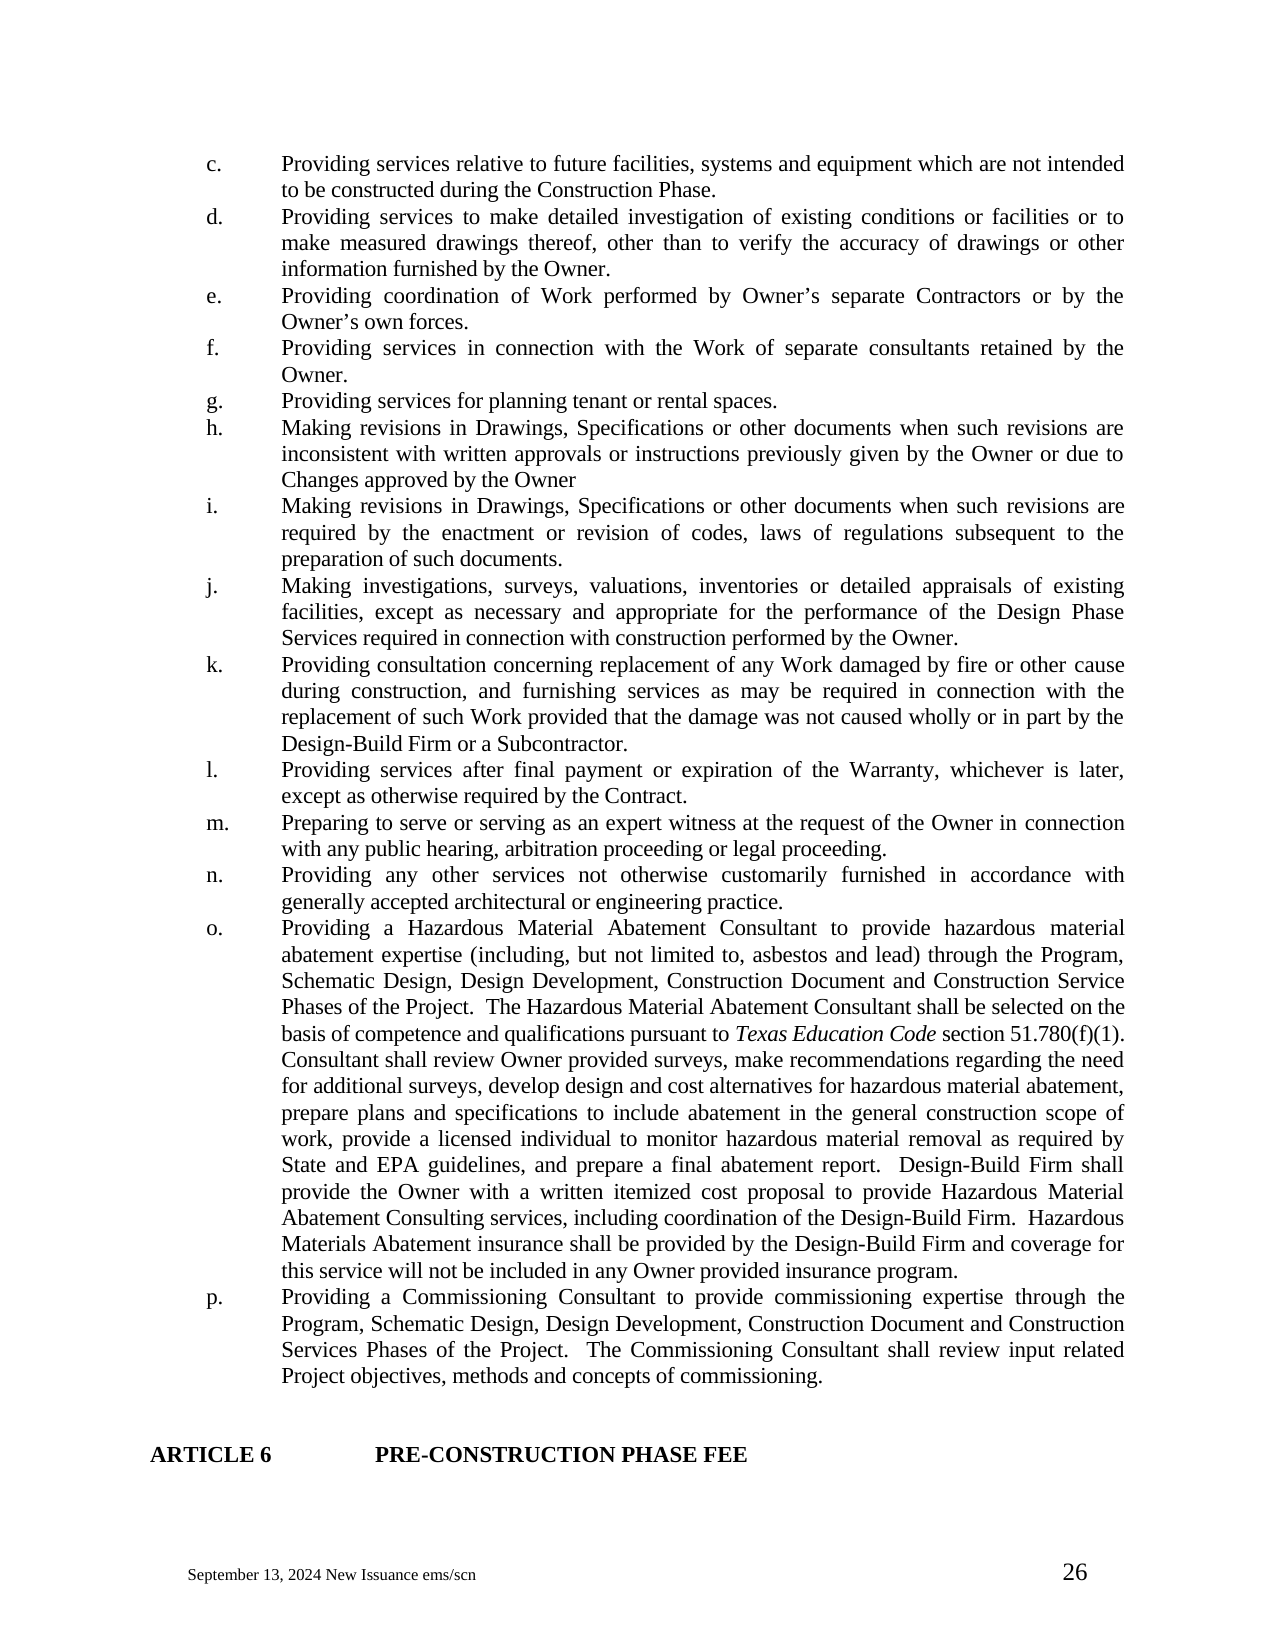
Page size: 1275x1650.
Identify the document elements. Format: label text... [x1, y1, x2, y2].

list Providing any other services not otherwise customarily furnished in accordance with generally accepted architectural or engineering practice. [206, 862, 1125, 914]
list Providing services after final payment or expiration of the Warranty, whichever is later, except as otherwise required by the Contract. [206, 756, 1125, 809]
list Preparing to serve or serving as an expert witness at the request of the Owner in connection with any public hearing, arbitration proceeding or legal proceeding. [206, 809, 1125, 862]
list Making revisions in Drawings, Specifications or other documents when such revisions are required by the enactment or revision of codes, laws of regulations subsequent to the preparation of such documents. [206, 493, 1125, 572]
list Providing services relative to future facilities, systems and equipment which are not intended to be constructed during the Construction Phase. [206, 150, 1125, 203]
list Providing services for planning tenant or rental spaces. [206, 387, 1125, 413]
list Making revisions in Drawings, Specifications or other documents when such revisions are inconsistent with written approvals or instructions previously given by the Owner or due to Changes approved by the Owner [206, 413, 1125, 493]
list Providing consultation concerning replacement of any Work damaged by fire or other cause during construction, and furnishing services as may be required in connection with the replacement of such Work provided that the damage was not caused wholly or in part by the Design-Build Firm or a Subcontractor. [206, 651, 1125, 756]
list Providing a Commissioning Consultant to provide commissioning expertise through the Program, Schematic Design, Design Development, Construction Document and Construction Services Phases of the Project. The Commissioning Consultant shall review input related Project objectives, methods and concepts of commissioning. [206, 1283, 1125, 1389]
list Providing services in connection with the Work of separate consultants retained by the Owner. [206, 334, 1125, 387]
subtitle ARTICLE 6 PRE-CONSTRUCTION PHASE FEE [150, 1441, 1125, 1468]
list Making investigations, surveys, valuations, inventories or detailed appraisals of existing facilities, except as necessary and appropriate for the performance of the Design Phase Services required in connection with construction performed by the Owner. [206, 572, 1125, 651]
list Providing services to make detailed investigation of existing conditions or facilities or to make measured drawings thereof, other than to verify the accuracy of drawings or other information furnished by the Owner. [206, 203, 1125, 282]
list Providing coordination of Work performed by Owner’s separate Contractors or by the Owner’s own forces. [206, 282, 1125, 334]
list Providing a Hazardous Material Abatement Consultant to provide hazardous material abatement expertise (including, but not limited to, asbestos and lead) through the Program, Schematic Design, Design Development, Construction Document and Construction Service Phases of the Project. The Hazardous Material Abatement Consultant shall be selected on the basis of competence and qualifications pursuant to Texas Education Code section 51.780(f)(1). Consultant shall review Owner provided surveys, make recommendations regarding the need for additional surveys, develop design and cost alternatives for hazardous material abatement, prepare plans and specifications to include abatement in the general construction scope of work, provide a licensed individual to monitor hazardous material removal as required by State and EPA guidelines, and prepare a final abatement report. Design-Build Firm shall provide the Owner with a written itemized cost proposal to provide Hazardous Material Abatement Consulting services, including coordination of the Design-Build Firm. Hazardous Materials Abatement insurance shall be provided by the Design-Build Firm and coverage for this service will not be included in any Owner provided insurance program. [206, 914, 1125, 1283]
